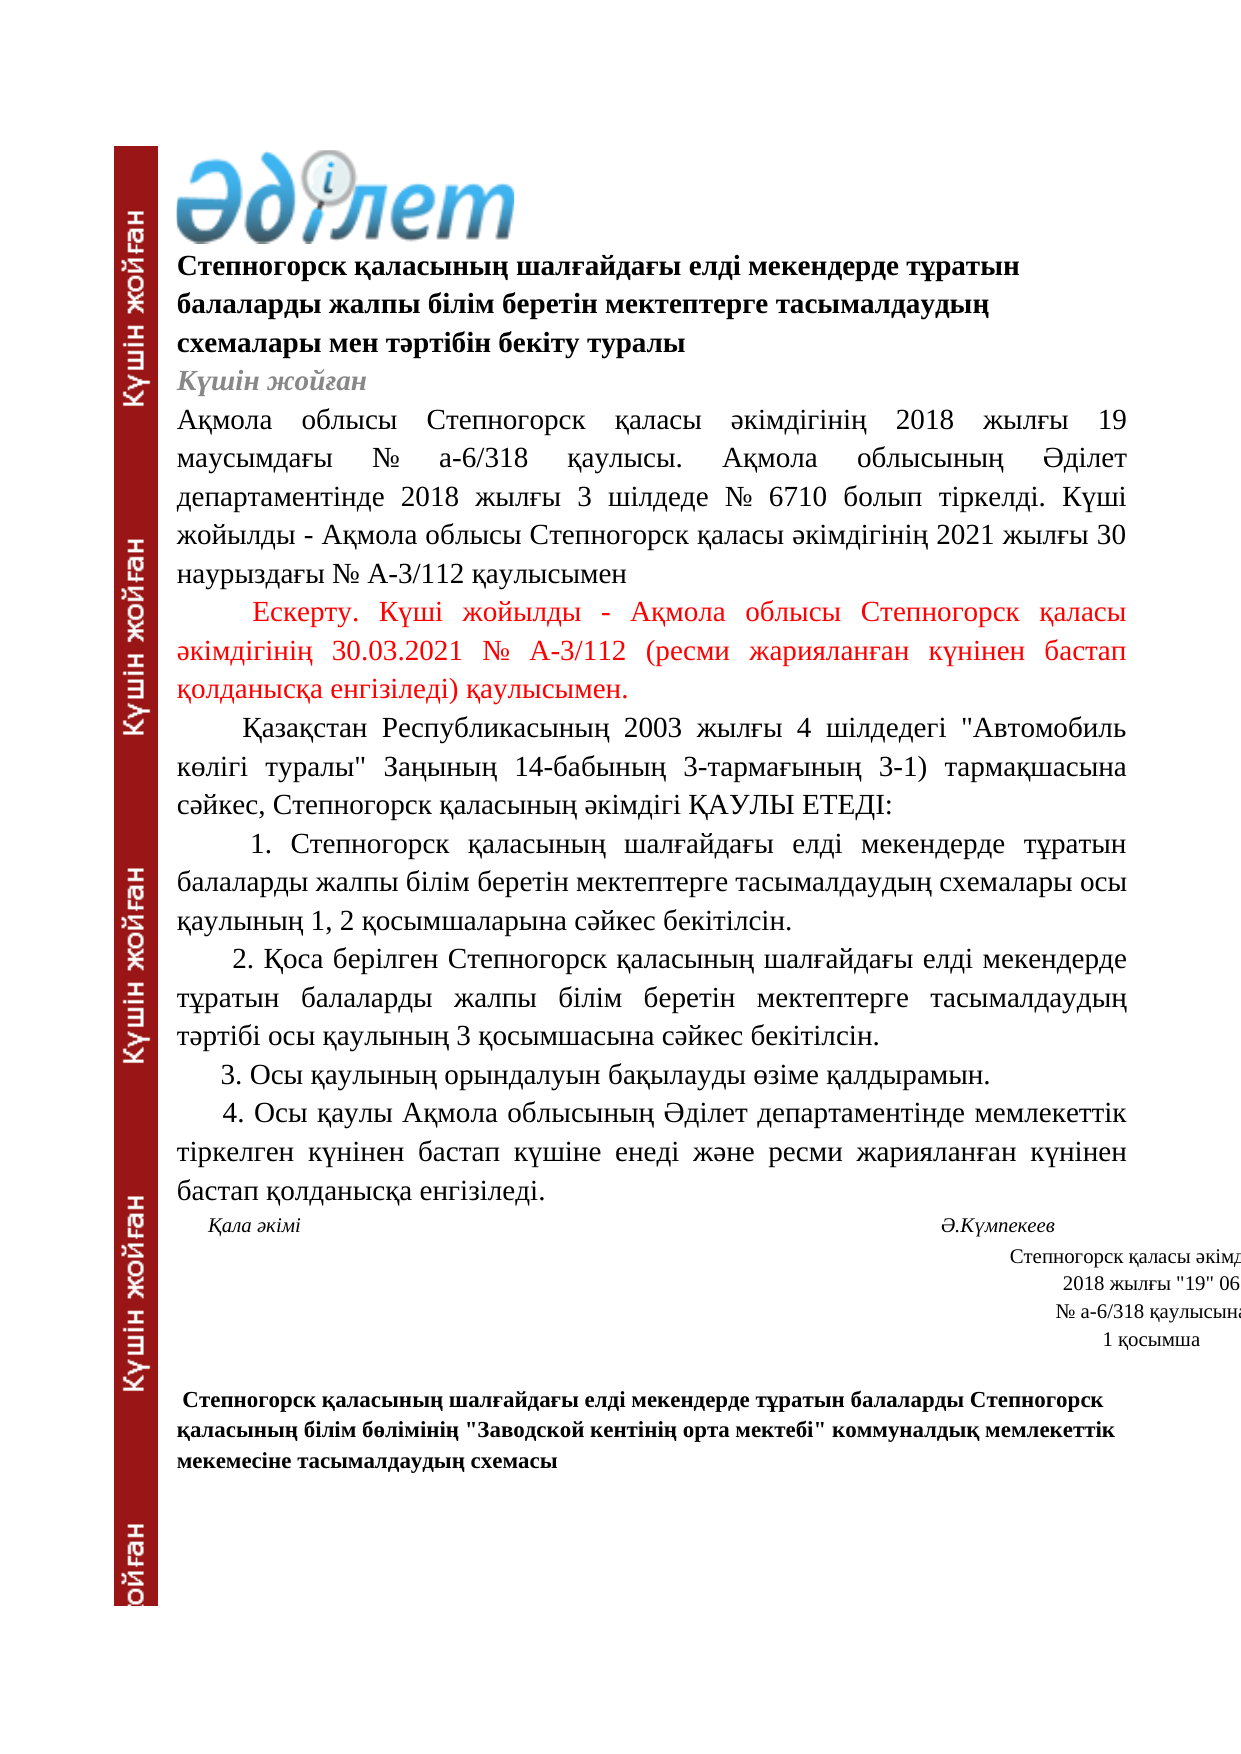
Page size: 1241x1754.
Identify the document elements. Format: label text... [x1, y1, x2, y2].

picture [114, 146, 158, 248]
text Степногорск қаласының шалғайдағы елді мекендерде тұратын балаларды жалпы білім беретін мектептерге тасымалдаудың схемалары мен тәртібін бекіту туралы [112, 248, 1128, 358]
picture [114, 936, 158, 941]
picture [114, 705, 158, 710]
text Қазақстан Республикасының 2003 жылғы 4 шілдедегі "Автомобиль көлігі туралы" Заңының 14-бабының 3-тармағының 3-1) тармақшасына сәйкес, Степногорск қаласының әкімдігі ҚАУЛЫ ЕТЕДІ: [112, 710, 1128, 821]
text 2. Қоса берілген Степногорск қаласының шалғайдағы елді мекендерде тұратын балаларды жалпы білім беретін мектептерге тасымалдаудың тәртібі осы қаулының 3 қосымшасына сәйкес бекітілсін. [112, 941, 1128, 1052]
picture [114, 821, 158, 826]
picture [114, 1052, 158, 1057]
picture [176, 150, 515, 244]
text 3. Осы қаулының орындалуын бақылауды өзіме қалдырамын. [112, 1057, 1128, 1091]
picture [114, 589, 158, 594]
picture [114, 358, 158, 363]
picture [114, 1091, 158, 1096]
table_header Ә.Күмпекеев [939, 1211, 1240, 1242]
table_header Степногорск қаласы әкімдігінің 2018 жылғы "19" 06 № а-6/318 қаулысына 1 қосымша [912, 1242, 1240, 1386]
picture [114, 1473, 158, 1606]
table_header Қала әкімі [101, 1211, 939, 1242]
text Ақмола облысы Степногорск қаласы әкімдігінің 2018 жылғы 19 маусымдағы № а-6/318 қаулысы. Ақмола облысының Әділет департаментінде 2018 жылғы 3 шілдеде № 6710 болып тіркелді. Күші жойылды - Ақмола облысы Степногорск қаласы әкімдігінің 2021 жылғы 30 наурыздағы № А-3/112 қаулысымен [112, 402, 1128, 589]
table_header [101, 1242, 912, 1386]
text Степногорск қаласының шалғайдағы елді мекендерде тұратын балаларды Степногорск қаласының білім бөлімінің "Заводской кентінің орта мектебі" коммуналдық мемлекеттік мекемесіне тасымалдаудың схемасы [112, 1386, 1128, 1473]
text 4. Осы қаулы Ақмола облысының Әділет департаментінде мемлекеттiк тiркелген күнінен бастап күшiне енедi және ресми жарияланған күнінен бастап қолданысқа енгiзiледi. [112, 1096, 1128, 1206]
text Ескерту. Күші жойылды - Ақмола облысы Степногорск қаласы әкімдігінің 30.03.2021 № А-3/112 (ресми жарияланған күнінен бастап қолданысқа енгізіледі) қаулысымен. [112, 594, 1128, 705]
picture [114, 1206, 158, 1211]
picture [114, 397, 158, 402]
text Күшін жойған [112, 363, 1128, 397]
text 1. Степногорск қаласының шалғайдағы елді мекендерде тұратын балаларды жалпы білім беретін мектептерге тасымалдаудың схемалары осы қаулының 1, 2 қосымшаларына сәйкес бекітілсін. [112, 826, 1128, 936]
